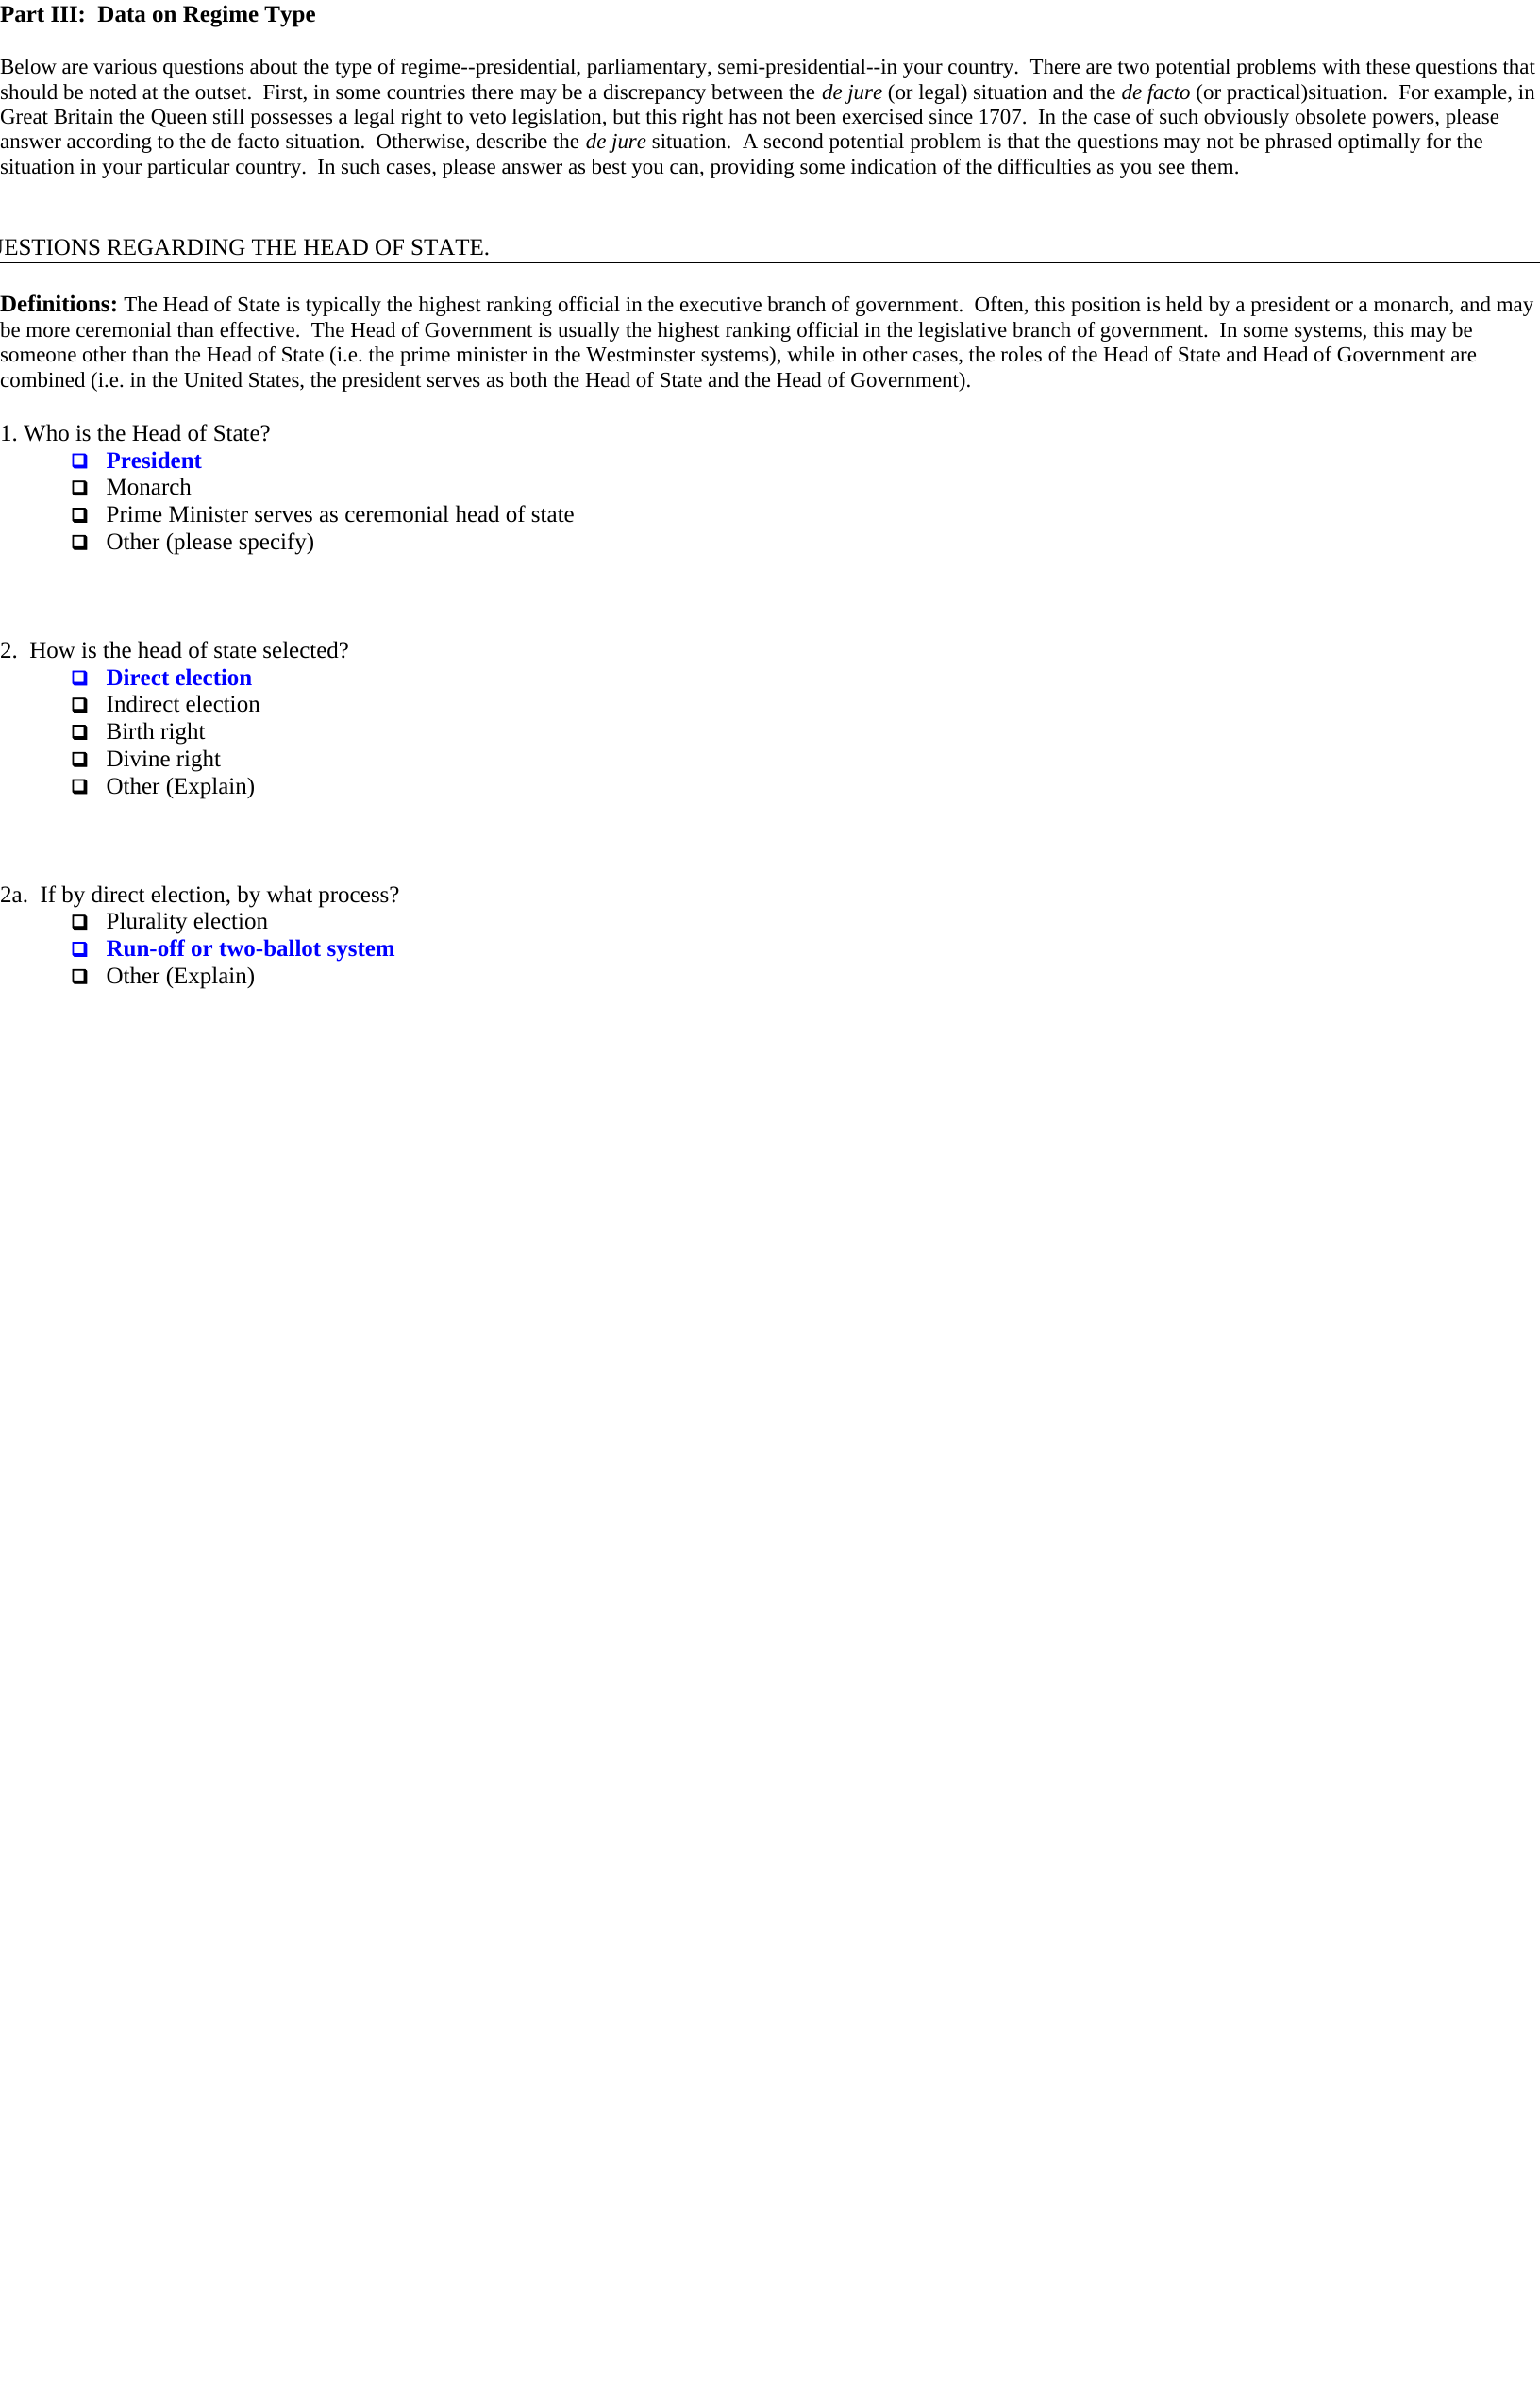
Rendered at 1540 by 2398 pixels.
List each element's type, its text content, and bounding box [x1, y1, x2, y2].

list Divine right [71, 745, 1540, 772]
text 2a. If by direct election, by what process? [0, 880, 1540, 907]
list Monarch [71, 473, 1540, 500]
list Run-off or two-ballot system [71, 934, 1540, 962]
text Below are various questions about the type of regime--presidential, parliamentary, semi-presidential--in your country. There are two potential problems with these questions that should be noted at the outset. First, in some countries there may be a discrepancy between the de jure (or legal) situation and the de facto (or practical)situation. For example, in the Queen still possesses a legal right to veto legislation, but this right has not been exercised since 1707. In the case of such obviously obsolete powers, please answer according to the de facto situation. Otherwise, describe the de jure situation. A second potential problem is that the questions may not be phrased optimally for the situation in your particular country. In such cases, please answer as best you can, providing some indication of the difficulties as you see them. [0, 54, 1540, 178]
list Indirect election [71, 690, 1540, 717]
list President [71, 446, 1540, 473]
text 2. How is the head of state selected? [0, 636, 1540, 663]
list Plurality election [71, 907, 1540, 934]
list Other (please specify) [71, 528, 1540, 555]
text 1. Who is the Head of State? [0, 419, 1540, 446]
text Definitions: The Head of State is typically the highest ranking official in the executive branch of government. Often, this position is held by a president or a monarch, and may be more ceremonial than effective. The Head of Government is usually the highest ranking official in the legislative branch of government. In some systems, this may be someone other than the Head of State (i.e. the prime minister in the systems), while in other cases, the roles of the Head of State and Head of Government are combined (i.e. in the , the president serves as both the Head of State and the Head of Government). [0, 290, 1540, 392]
list Other (Explain) [71, 772, 1540, 798]
list Other (Explain) [71, 962, 1540, 989]
list Birth right [71, 717, 1540, 745]
list Direct election [71, 663, 1540, 690]
list Prime Minister serves as ceremonial head of state [71, 500, 1540, 528]
text A. Questions regarding the Head of State. [0, 233, 1540, 262]
text Part III: Data on Regime Type [0, 0, 1540, 27]
